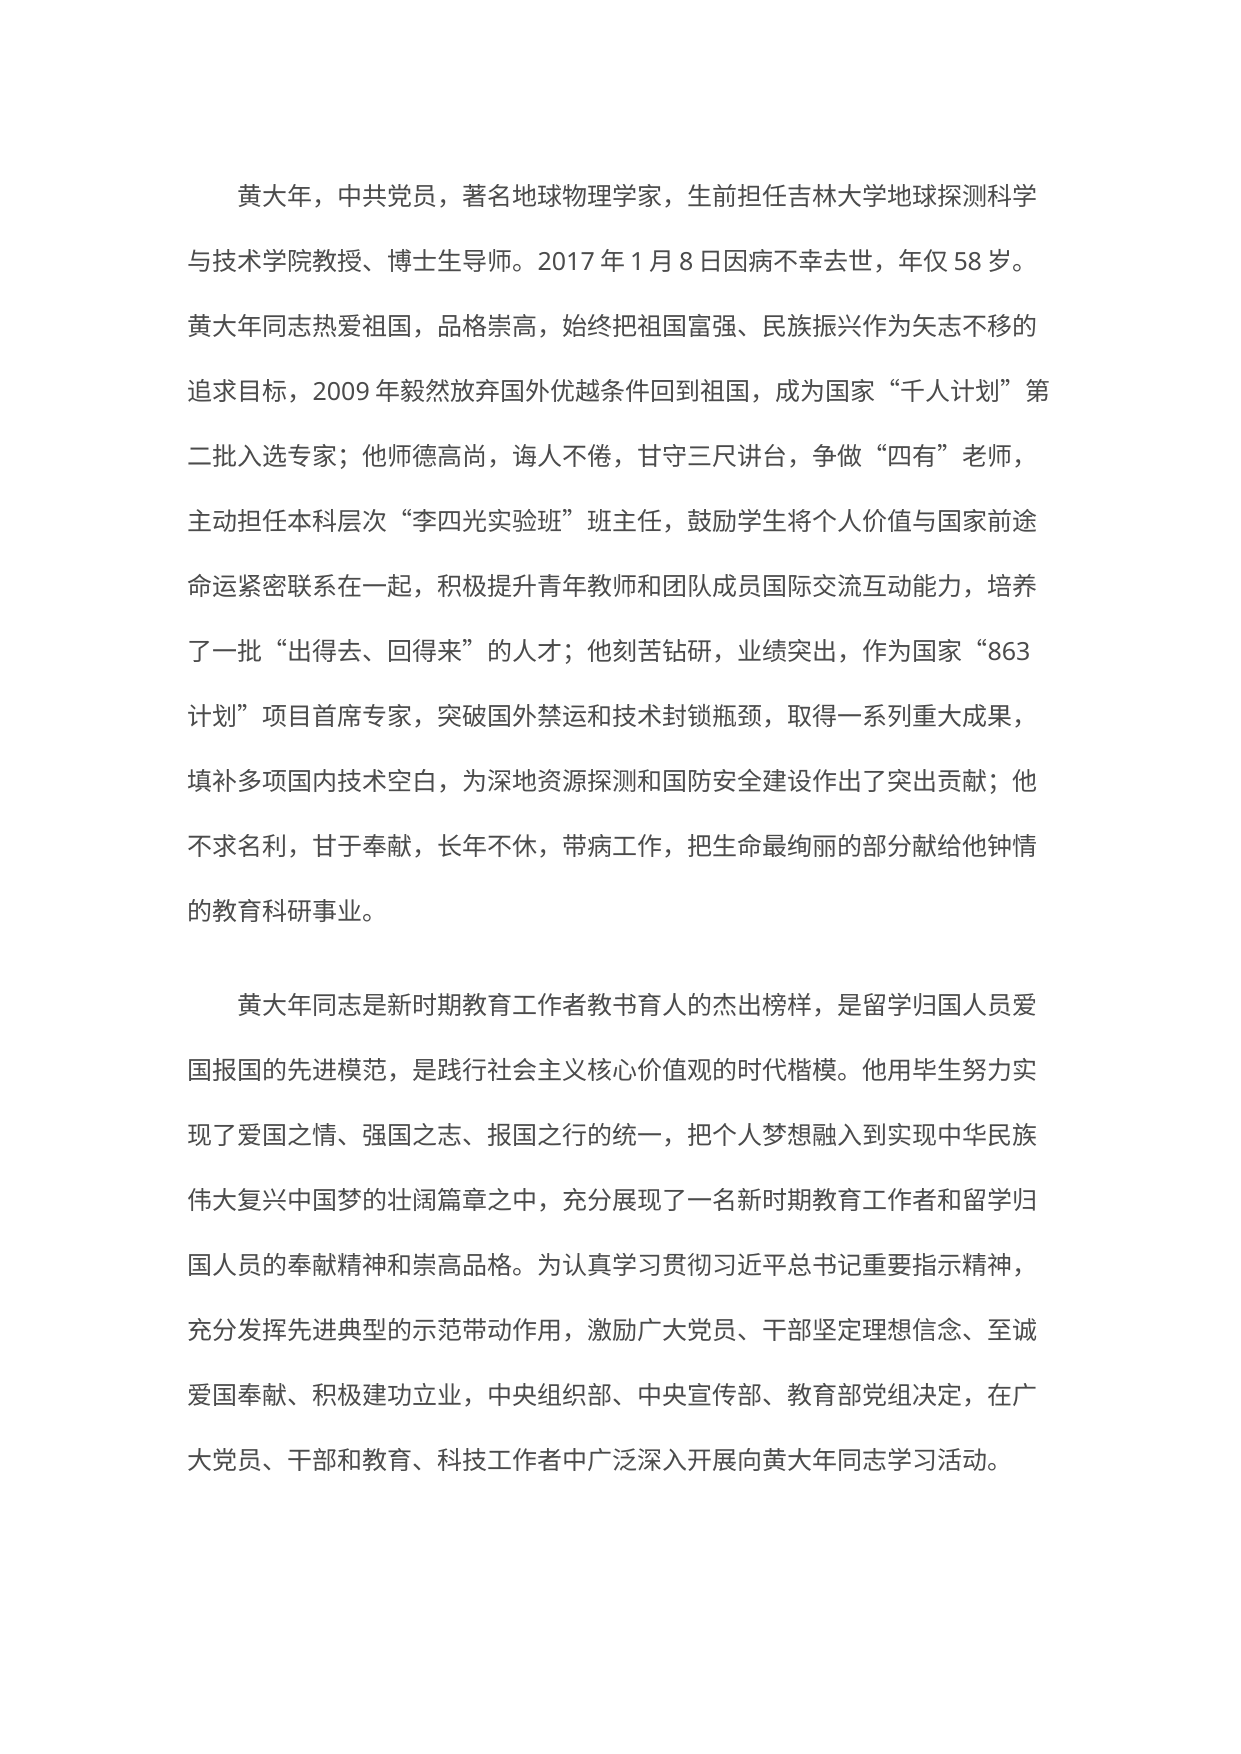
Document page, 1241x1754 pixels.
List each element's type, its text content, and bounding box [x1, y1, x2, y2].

text 黄大年同志是新时期教育工作者教书育人的杰出榜样，是留学归国人员爱国报国的先进模范，是践行社会主义核心价值观的时代楷模。他用毕生努力实现了爱国之情、强国之志、报国之行的统一，把个人梦想融入到实现中华民族伟大复兴中国梦的壮阔篇章之中，充分展现了一名新时期教育工作者和留学归国人员的奉献精神和崇高品格。为认真学习贯彻习近平总书记重要指示精神，充分发挥先进典型的示范带动作用，激励广大党员、干部坚定理想信念、至诚爱国奉献、积极建功立业，中央组织部、中央宣传部、教育部党组决定，在广大党员、干部和教育、科技工作者中广泛深入开展向黄大年同志学习活动。 [187, 971, 1053, 1491]
text 黄大年，中共党员，著名地球物理学家，生前担任吉林大学地球探测科学与技术学院教授、博士生导师。2017年1月8日因病不幸去世，年仅58岁。黄大年同志热爱祖国，品格崇高，始终把祖国富强、民族振兴作为矢志不移的追求目标，2009年毅然放弃国外优越条件回到祖国，成为国家“千人计划”第二批入选专家；他师德高尚，诲人不倦，甘守三尺讲台，争做“四有”老师，主动担任本科层次“李四光实验班”班主任，鼓励学生将个人价值与国家前途命运紧密联系在一起，积极提升青年教师和团队成员国际交流互动能力，培养了一批“出得去、回得来”的人才；他刻苦钻研，业绩突出，作为国家“863计划”项目首席专家，突破国外禁运和技术封锁瓶颈，取得一系列重大成果，填补多项国内技术空白，为深地资源探测和国防安全建设作出了突出贡献；他不求名利，甘于奉献，长年不休，带病工作，把生命最绚丽的部分献给他钟情的教育科研事业。 [187, 162, 1053, 942]
